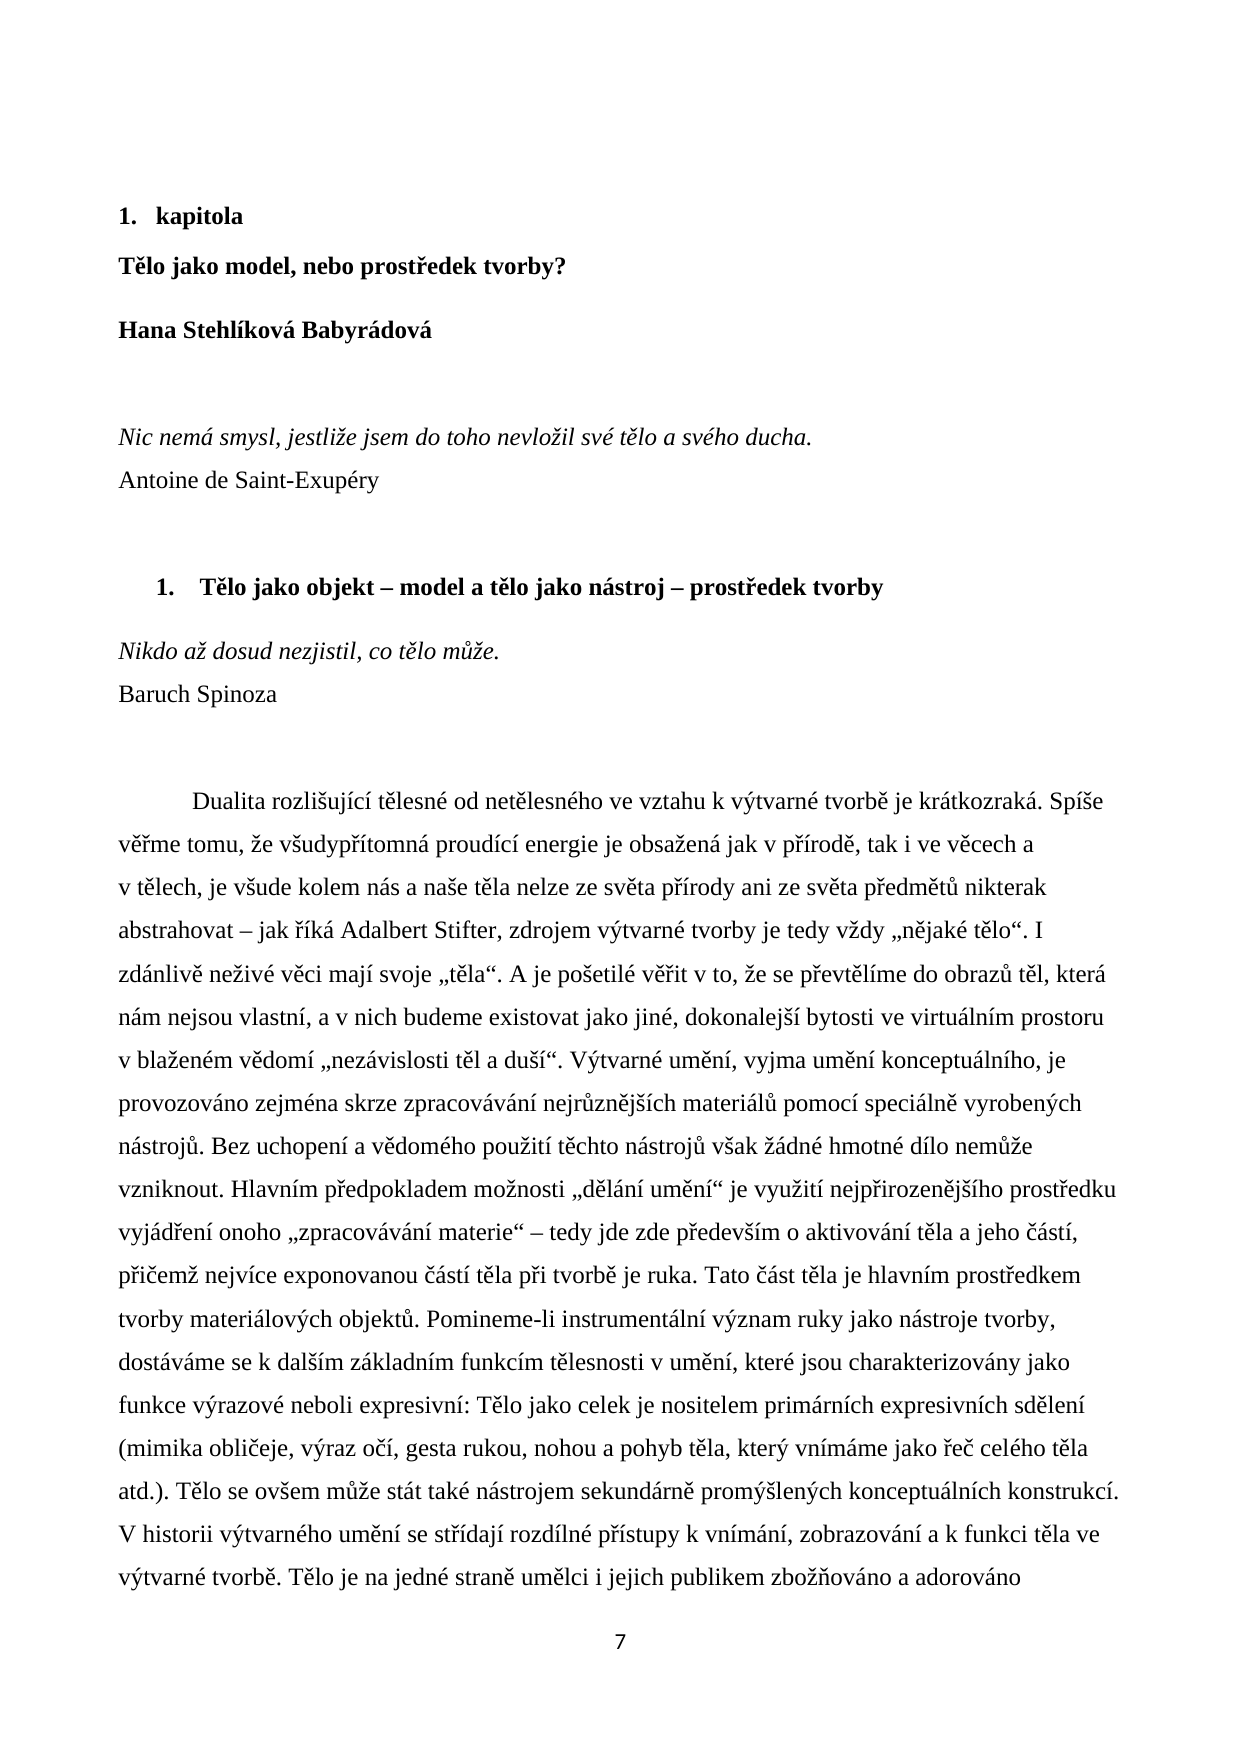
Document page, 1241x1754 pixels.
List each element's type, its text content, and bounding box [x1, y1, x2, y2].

subtitle kapitola [118, 201, 1122, 230]
list Tělo jako objekt – model a tělo jako nástroj – prostředek tvorby [156, 572, 1122, 601]
text Nic nemá smysl, jestliže jsem do toho nevložil své tělo a svého ducha. [118, 422, 1122, 451]
text Tělo jako model, nebo prostředek tvorby? [118, 251, 1122, 279]
text Antoine de Saint-Exupéry [118, 465, 1122, 494]
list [118, 786, 1122, 1591]
text Hana Stehlíková Babyrádová [118, 315, 1122, 343]
text Baruch Spinoza [118, 679, 1122, 708]
text Nikdo až dosud nezjistil, co tělo může. [118, 636, 1122, 665]
